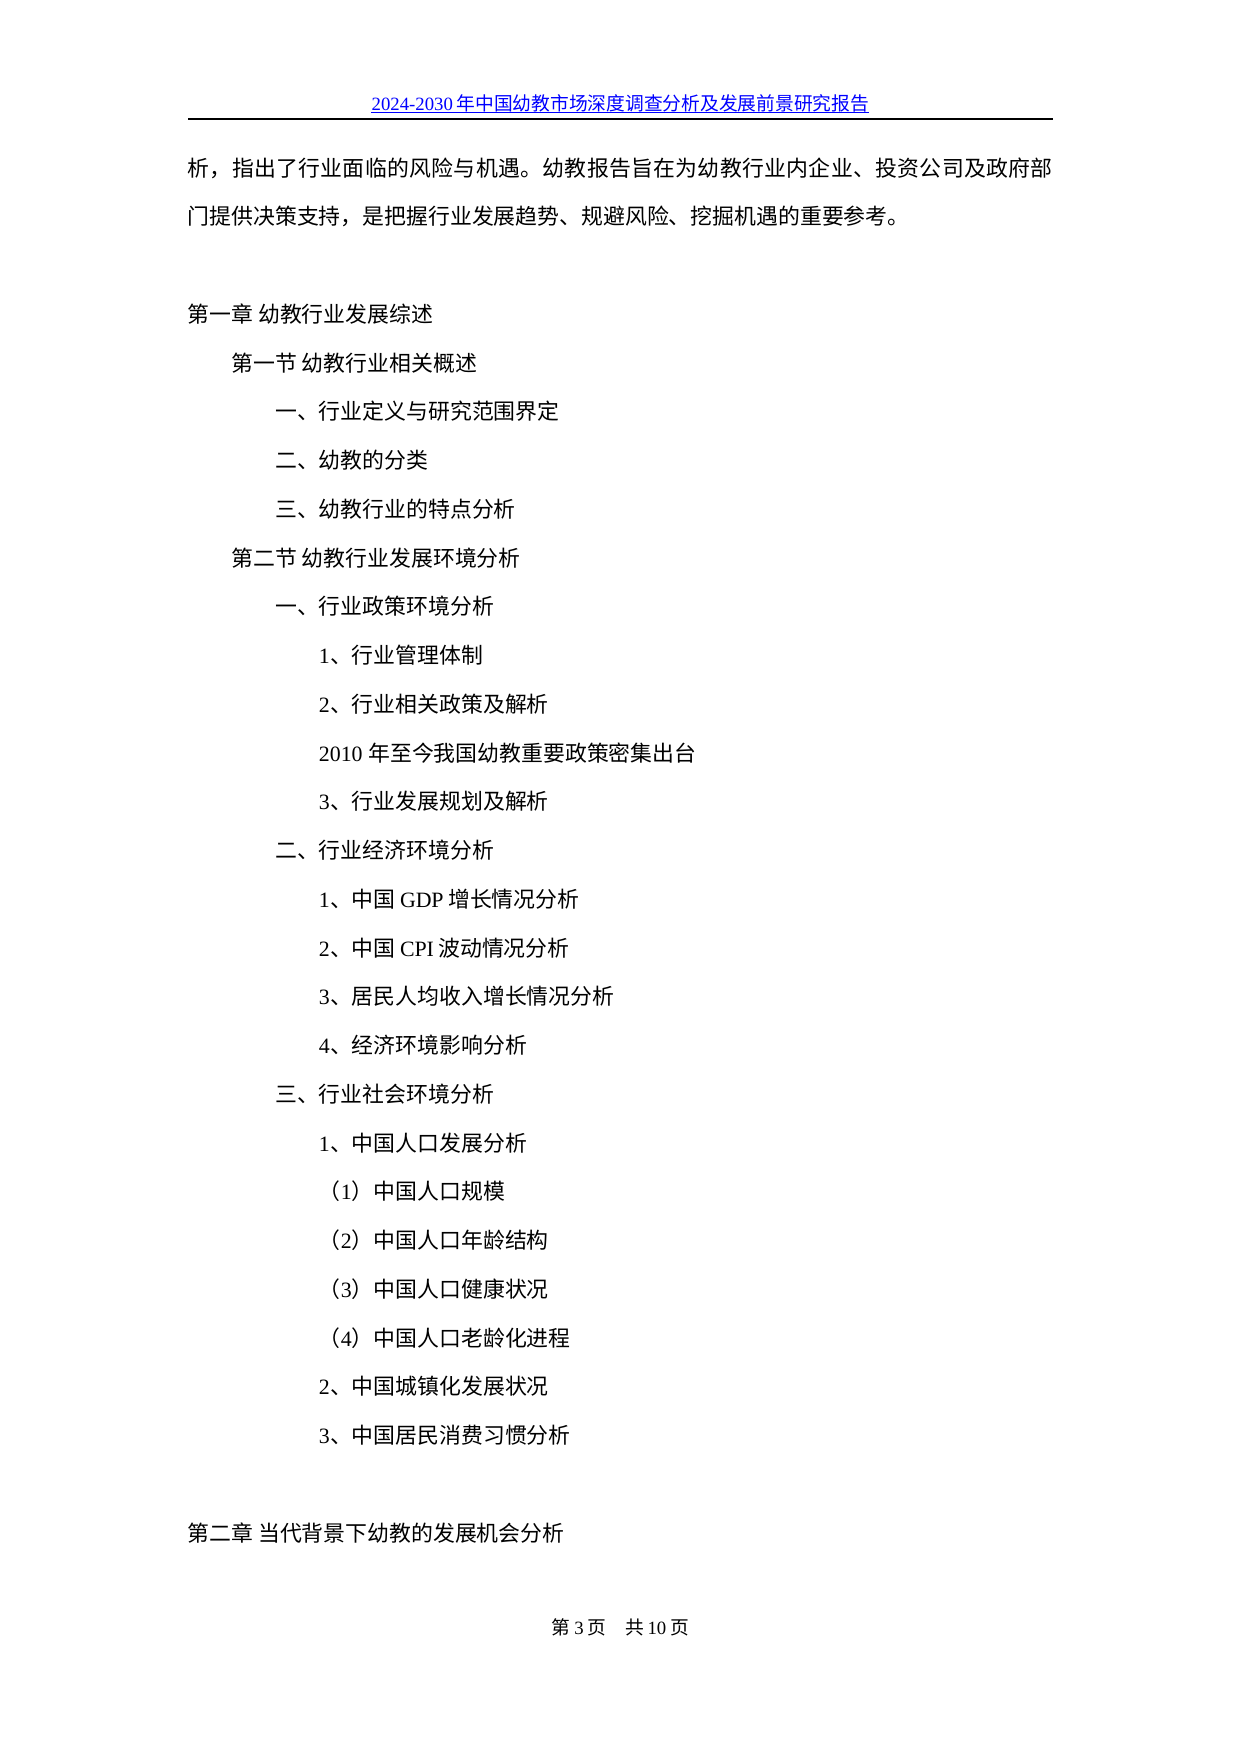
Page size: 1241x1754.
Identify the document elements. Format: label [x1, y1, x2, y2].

text [187, 150, 1053, 1548]
